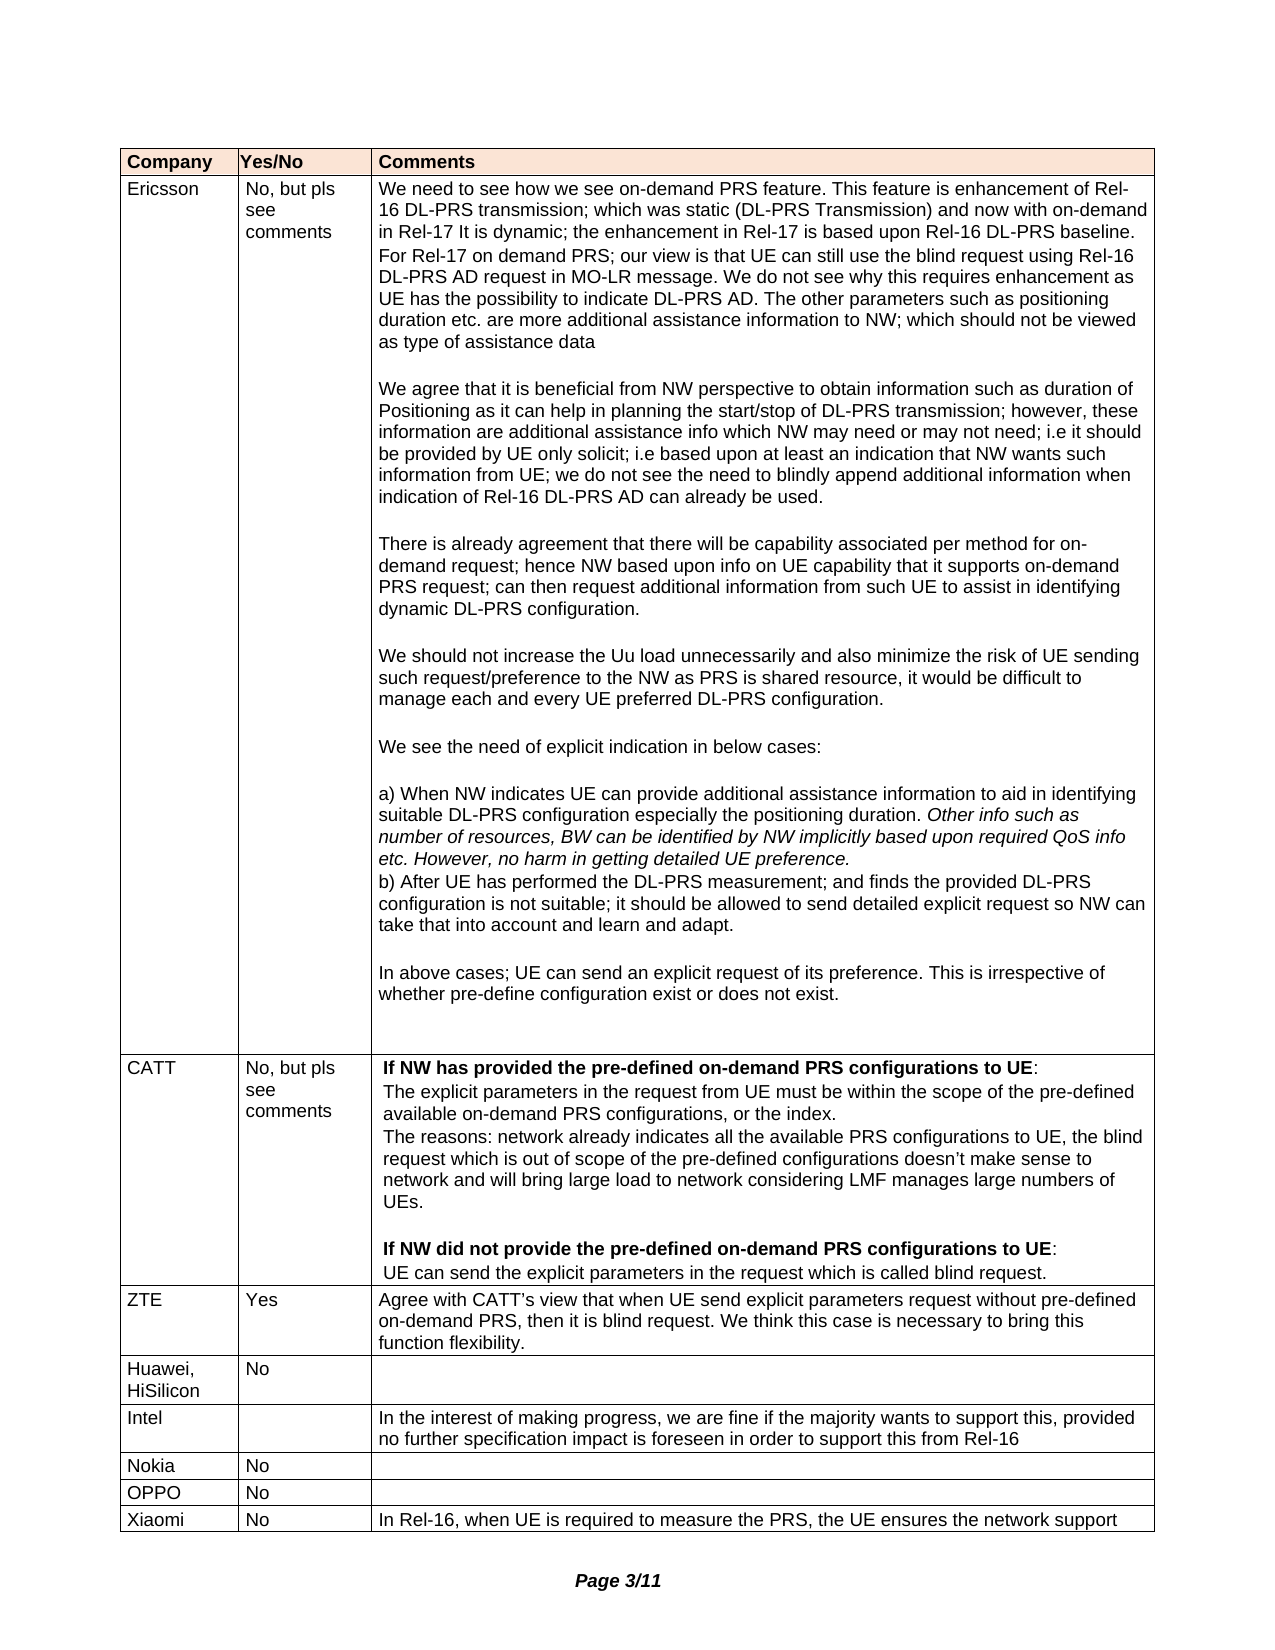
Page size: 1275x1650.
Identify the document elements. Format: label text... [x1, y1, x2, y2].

table_header Company [121, 149, 238, 174]
table_cell Huawei, HiSilicon [121, 1356, 238, 1403]
table_cell [372, 1480, 1154, 1505]
table_cell We need to see how we see on-demand PRS feature. This feature is enhancement of Rel-16 DL-PRS transmission; which was static (DL-PRS Transmission) and now with on-demand in Rel-17 It is dynamic; the enhancement in Rel-17 is based upon Rel-16 DL-PRS baseline. For Rel-17 on demand PRS; our view is that UE can still use the blind request using Rel-16 DL-PRS AD request in MO-LR message. We do not see why this requires enhancement as UE has the possibility to indicate DL-PRS AD. The other parameters such as positioning duration etc. are more additional assistance information to NW; which should not be viewed as type of assistance data We agree that it is beneficial from NW perspective to obtain information such as duration of Positioning as it can help in planning the start/stop of DL-PRS transmission; however, these information are additional assistance info which NW may need or may not need; i.e it should be provided by UE only solicit; i.e based upon at least an indication that NW wants such information from UE; we do not see the need to blindly append additional information when indication of Rel-16 DL-PRS AD can already be used. There is already agreement that there will be capability associated per method for on-demand request; hence NW based upon info on UE capability that it supports on-demand PRS request; can then request additional information from such UE to assist in identifying dynamic DL-PRS configuration. We should not increase the Uu load unnecessarily and also minimize the risk of UE sending such request/preference to the NW as PRS is shared resource, it would be difficult to manage each and every UE preferred DL-PRS configuration. We see the need of explicit indication in below cases: a) When NW indicates UE can provide additional assistance information to aid in identifying suitable DL-PRS configuration especially the positioning duration. Other info such as number of resources, BW can be identified by NW implicitly based upon required QoS info etc. However, no harm in getting detailed UE preference. b) After UE has performed the DL-PRS measurement; and finds the provided DL-PRS configuration is not suitable; it should be allowed to send detailed explicit request so NW can take that into account and learn and adapt. In above cases; UE can send an explicit request of its preference. This is irrespective of whether pre-define configuration exist or does not exist. [372, 176, 1154, 1054]
table_cell No, but pls see comments [239, 176, 371, 1054]
table_cell [372, 1356, 1154, 1403]
table_cell Intel [121, 1405, 238, 1452]
table_header Yes/No [239, 149, 371, 174]
table_cell ZTE [121, 1286, 238, 1355]
table_cell No [239, 1356, 371, 1403]
table_cell In the interest of making progress, we are fine if the majority wants to support this, provided no further specification impact is foreseen in order to support this from Rel-16 [372, 1405, 1154, 1452]
table_cell No [239, 1453, 371, 1478]
table_cell CATT [121, 1055, 238, 1285]
table_cell No [239, 1480, 371, 1505]
table_cell Ericsson [121, 176, 238, 1054]
table_cell Nokia [121, 1453, 238, 1478]
table_cell Yes [239, 1286, 371, 1355]
table_cell If NW has provided the pre-defined on-demand PRS configurations to UE: The explicit parameters in the request from UE must be within the scope of the pre-defined available on-demand PRS configurations, or the index. The reasons: network already indicates all the available PRS configurations to UE, the blind request which is out of scope of the pre-defined configurations doesn’t make sense to network and will bring large load to network considering LMF manages large numbers of UEs. If NW did not provide the pre-defined on-demand PRS configurations to UE: UE can send the explicit parameters in the request which is called blind request. [372, 1055, 1154, 1285]
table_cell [372, 1506, 1154, 1531]
table_cell Agree with CATT’s view that when UE send explicit parameters request without pre-defined on-demand PRS, then it is blind request. We think this case is necessary to bring this function flexibility. [372, 1286, 1154, 1355]
table_header Comments [372, 149, 1154, 174]
table_cell OPPO [121, 1480, 238, 1505]
table_cell No, but pls see comments [239, 1055, 371, 1285]
table_cell [372, 1453, 1154, 1478]
table_cell No [239, 1506, 371, 1531]
table_cell [239, 1405, 371, 1452]
table_cell Xiaomi [121, 1506, 238, 1531]
